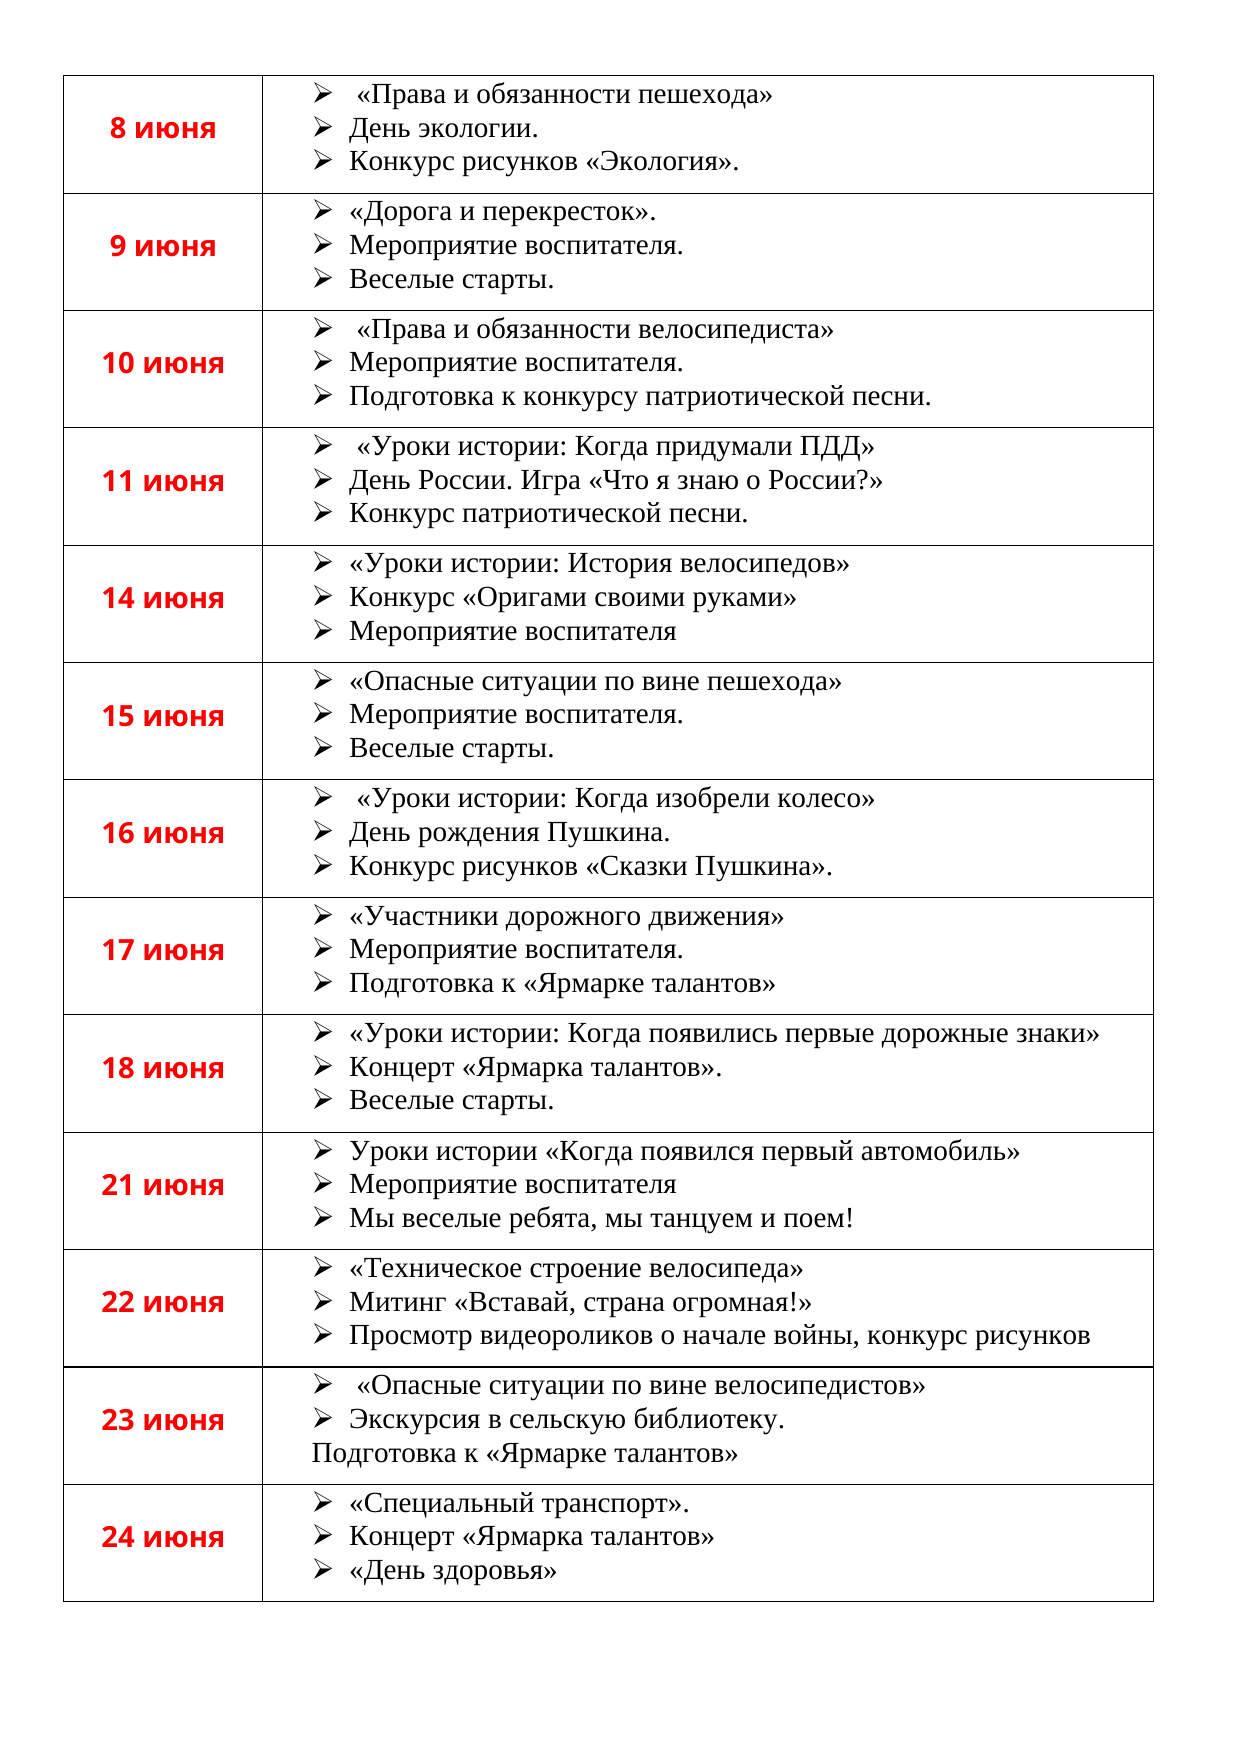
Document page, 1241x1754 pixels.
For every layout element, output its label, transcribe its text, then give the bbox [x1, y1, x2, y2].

table_cell 18 июня [64, 1015, 262, 1132]
table_cell «Опасные ситуации по вине пешехода» Мероприятие воспитателя. Веселые старты. [263, 663, 1153, 779]
table_cell 11 июня [64, 428, 262, 544]
table_cell 21 июня [64, 1133, 262, 1249]
table_cell 9 июня [64, 194, 262, 310]
table_cell 17 июня [64, 898, 262, 1014]
table_cell «Опасные ситуации по вине велосипедистов» Экскурсия в сельскую библиотеку. Подготовка к «Ярмарке талантов» [263, 1368, 1153, 1484]
table_cell 22 июня [64, 1250, 262, 1366]
table_cell 24 июня [64, 1485, 262, 1601]
table_cell «Уроки истории: Когда появились первые дорожные знаки» Концерт «Ярмарка талантов». Веселые старты. [263, 1015, 1153, 1132]
table_cell «Уроки истории: Когда изобрели колесо» День рождения Пушкина. Конкурс рисунков «Сказки Пушкина». [263, 780, 1153, 897]
table_cell «Дорога и перекресток». Мероприятие воспитателя. Веселые старты. [263, 194, 1153, 310]
table_cell 10 июня [64, 311, 262, 427]
table_cell 15 июня [64, 663, 262, 779]
table_cell 14 июня [64, 546, 262, 662]
table_cell 8 июня [64, 76, 262, 192]
table_cell «Уроки истории: История велосипедов» Конкурс «Оригами своими руками» Мероприятие воспитателя [263, 546, 1153, 662]
table_cell «Права и обязанности велосипедиста» Мероприятие воспитателя. Подготовка к конкурсу патриотической песни. [263, 311, 1153, 427]
table_cell «Уроки истории: Когда придумали ПДД» День России. Игра «Что я знаю о России?» Конкурс патриотической песни. [263, 428, 1153, 544]
table_cell 23 июня [64, 1368, 262, 1484]
table_cell «Права и обязанности пешехода» День экологии. Конкурс рисунков «Экология». [263, 76, 1153, 192]
table_cell «Техническое строение велосипеда» Митинг «Вставай, страна огромная!» Просмотр видеороликов о начале войны, конкурс рисунков [263, 1250, 1153, 1366]
table_cell «Участники дорожного движения» Мероприятие воспитателя. Подготовка к «Ярмарке талантов» [263, 898, 1153, 1014]
table_cell «Специальный транспорт». Концерт «Ярмарка талантов» «День здоровья» [263, 1485, 1153, 1601]
table_cell Уроки истории «Когда появился первый автомобиль» Мероприятие воспитателя Мы веселые ребята, мы танцуем и поем! [263, 1133, 1153, 1249]
table_cell 16 июня [64, 780, 262, 897]
